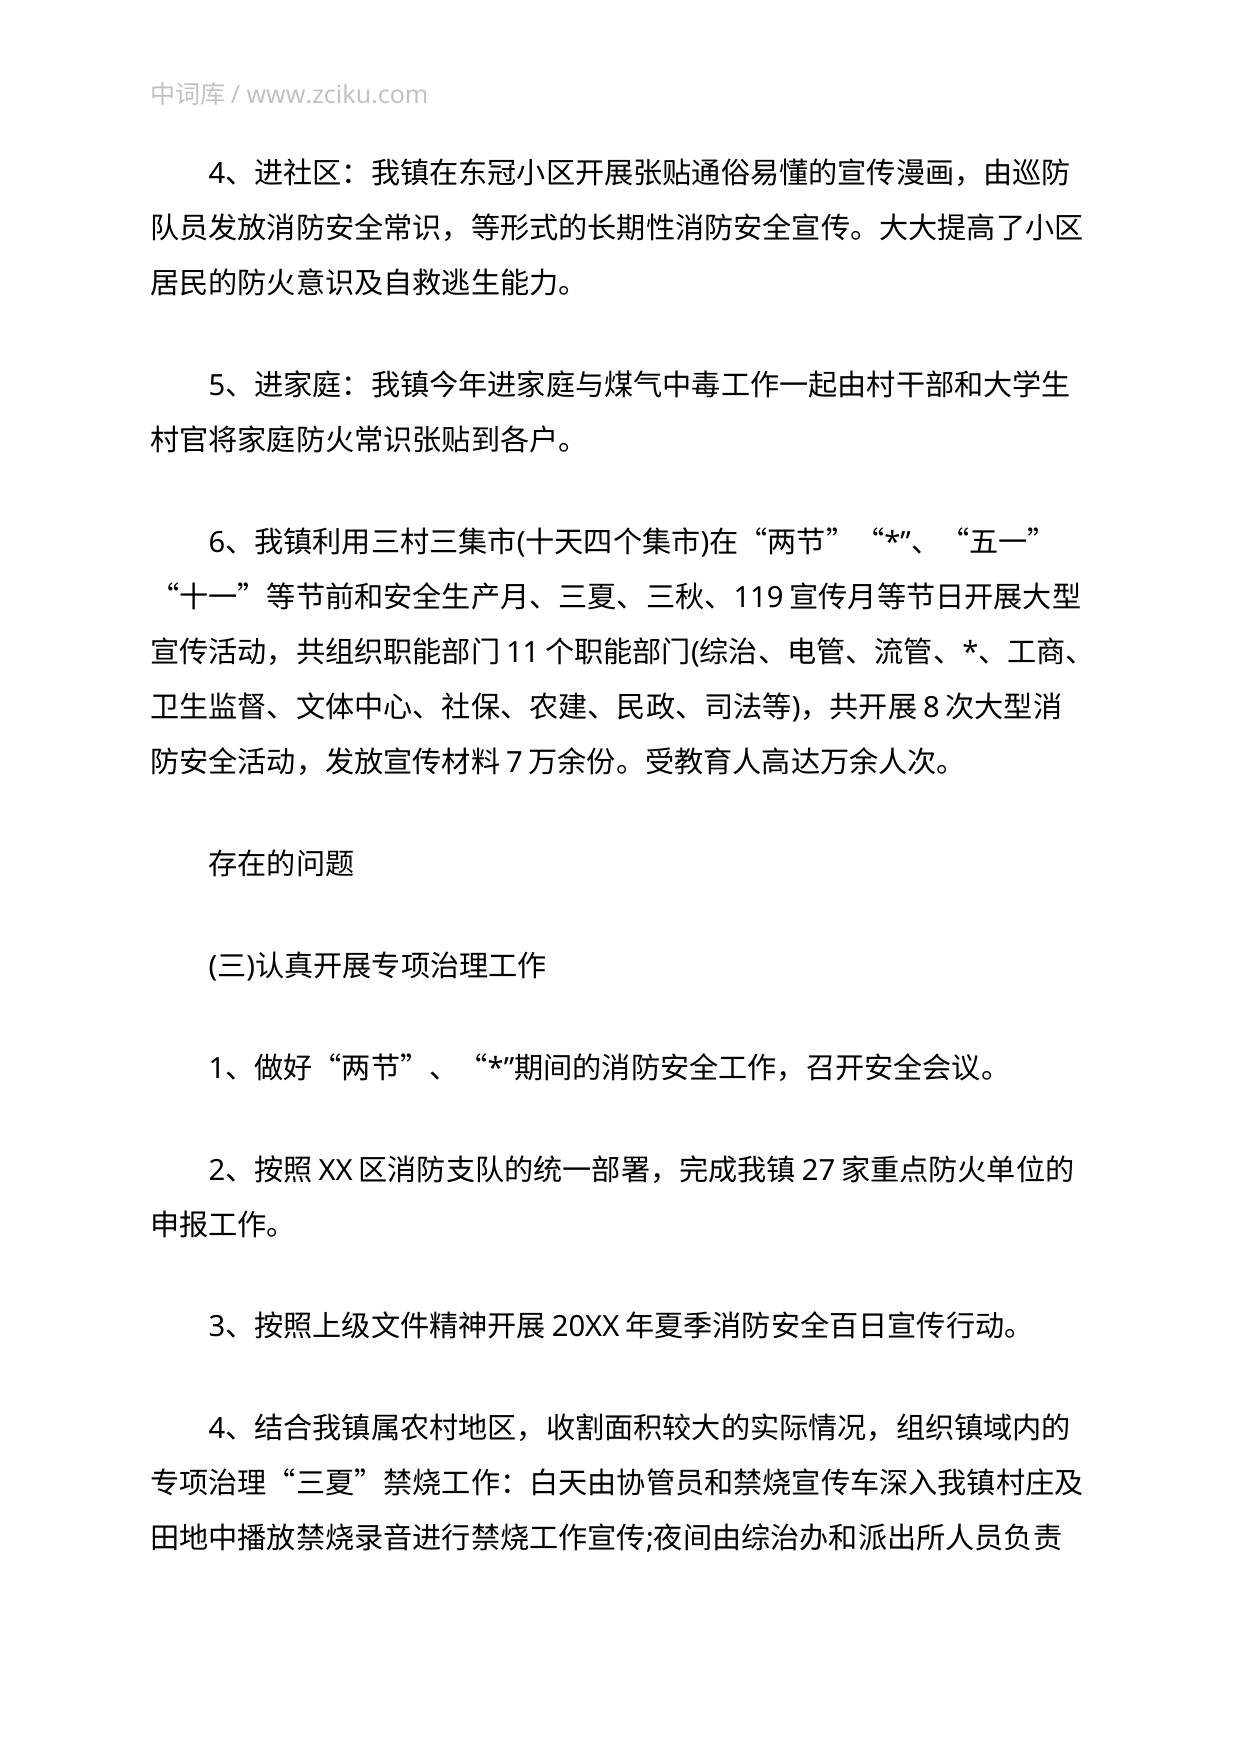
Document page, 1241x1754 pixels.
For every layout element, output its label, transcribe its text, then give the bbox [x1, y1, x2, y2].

text 2、按照XX区消防支队的统一部署，完成我镇27家重点防火单位的申报工作。 [150, 1146, 1090, 1243]
text (三)认真开展专项治理工作 [150, 942, 1090, 984]
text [150, 1405, 1090, 1557]
text 3、按照上级文件精神开展20XX年夏季消防安全百日宣传行动。 [150, 1303, 1090, 1345]
text 6、我镇利用三村三集市(十天四个集市)在“两节”“*”、“五一”“十一”等节前和安全生产月、三夏、三秋、119宣传月等节日开展大型宣传活动，共组织职能部门11个职能部门(综治、电管、流管、*、工商、卫生监督、文体中心、社保、农建、民政、司法等)，共开展8次大型消防安全活动，发放宣传材料7万余份。受教育人高达万余人次。 [150, 518, 1090, 781]
text 5、进家庭：我镇今年进家庭与煤气中毒工作一起由村干部和大学生村官将家庭防火常识张贴到各户。 [150, 362, 1090, 459]
text 1、做好“两节”、“*”期间的消防安全工作，召开安全会议。 [150, 1044, 1090, 1087]
text 存在的问题 [150, 840, 1090, 883]
text 4、进社区：我镇在东冠小区开展张贴通俗易懂的宣传漫画，由巡防队员发放消防安全常识，等形式的长期性消防安全宣传。大大提高了小区居民的防火意识及自救逃生能力。 [150, 150, 1090, 302]
